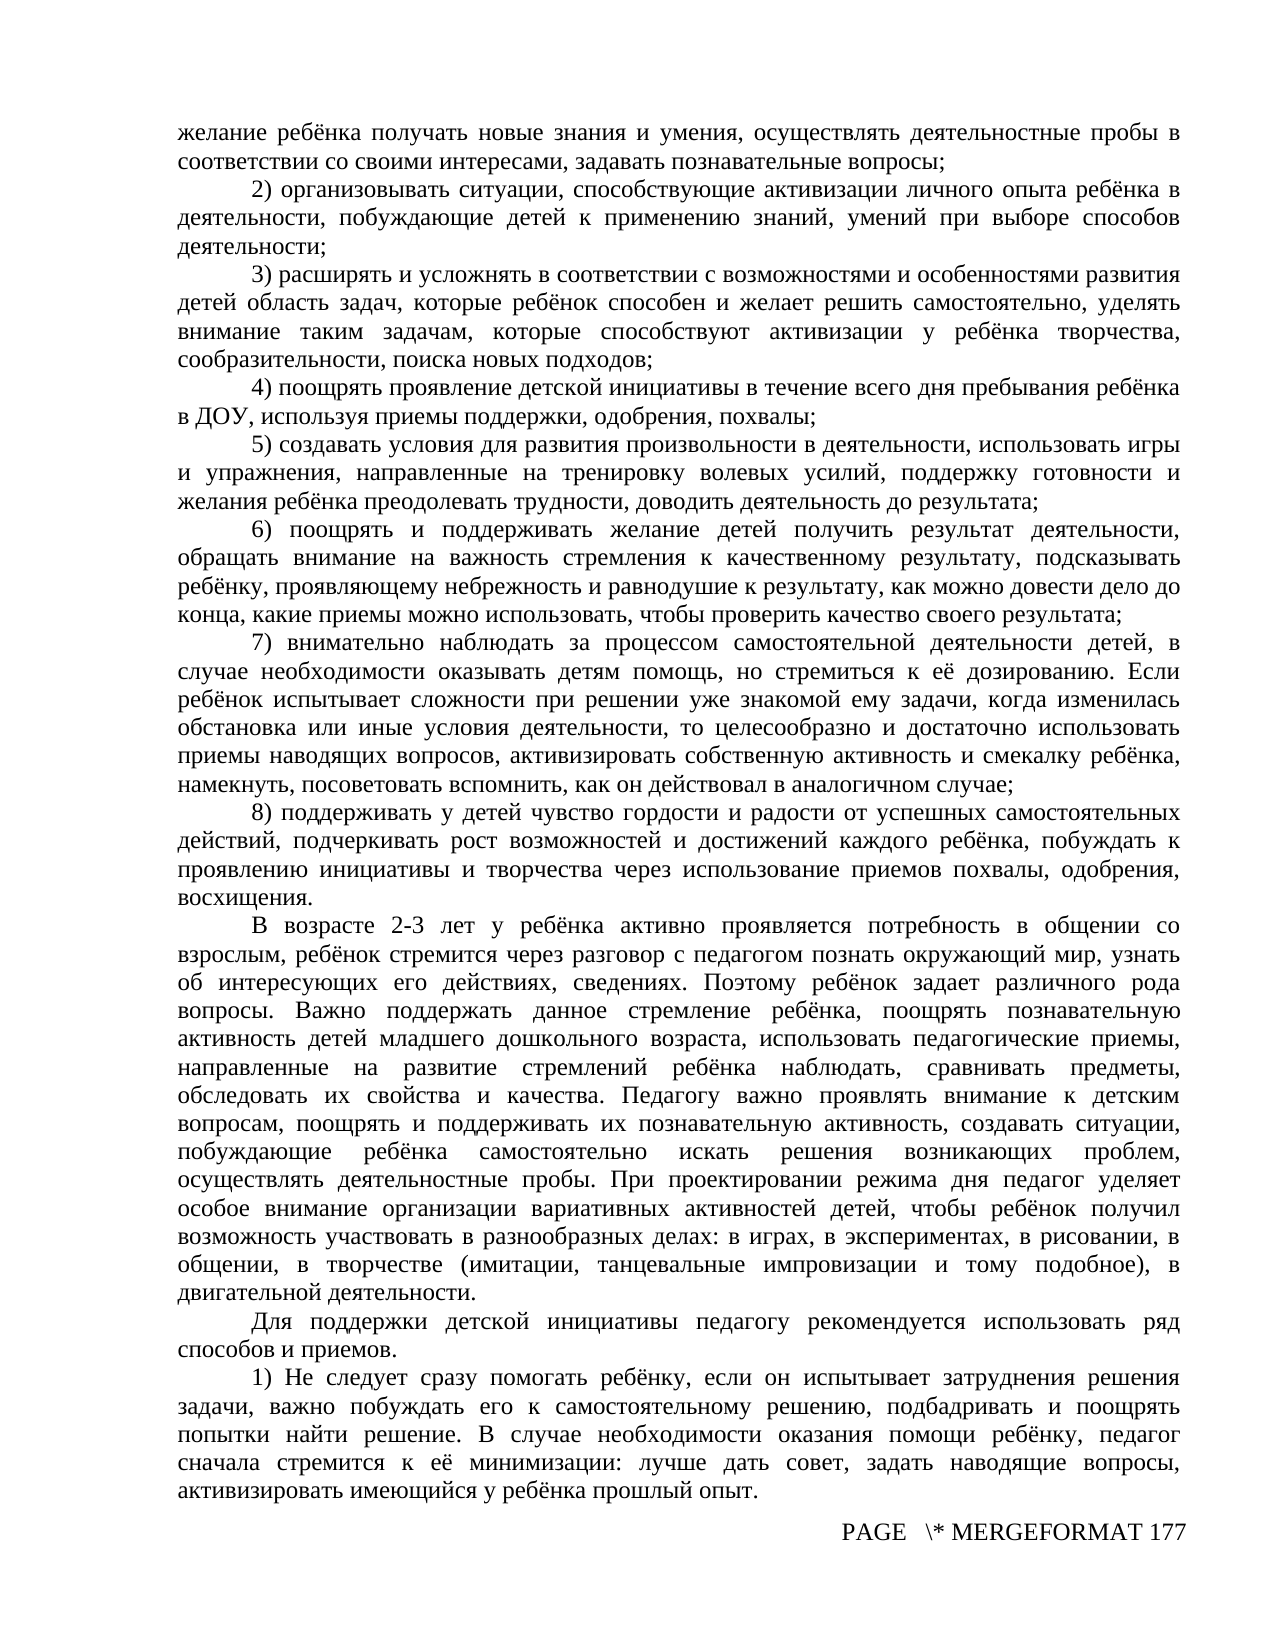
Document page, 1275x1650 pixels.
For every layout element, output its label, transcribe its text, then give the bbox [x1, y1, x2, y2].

text 5) создавать условия для развития произвольности в деятельности, использовать игры и упражнения, направленные на тренировку волевых усилий, поддержку готовности и желания ребёнка преодолевать трудности, доводить деятельность до результата; [177, 430, 1181, 514]
text 3) расширять и усложнять в соответствии с возможностями и особенностями развития детей область задач, которые ребёнок способен и желает решить самостоятельно, уделять внимание таким задачам, которые способствуют активизации у ребёнка творчества, сообразительности, поиска новых подходов; [177, 260, 1181, 373]
text 1) Не следует сразу помогать ребёнку, если он испытывает затруднения решения задачи, важно побуждать его к самостоятельному решению, подбадривать и поощрять попытки найти решение. В случае необходимости оказания помощи ребёнку, педагог сначала стремится к её минимизации: лучше дать совет, задать наводящие вопросы, активизировать имеющийся у ребёнка прошлый опыт. [177, 1363, 1181, 1504]
text Для поддержки детской инициативы педагогу рекомендуется использовать ряд способов и приемов. [177, 1307, 1181, 1363]
text В возрасте 2-3 лет у ребёнка активно проявляется потребность в общении со взрослым, ребёнок стремится через разговор с педагогом познать окружающий мир, узнать об интересующих его действиях, сведениях. Поэтому ребёнок задает различного рода вопросы. Важно поддержать данное стремление ребёнка, поощрять познавательную активность детей младшего дошкольного возраста, использовать педагогические приемы, направленные на развитие стремлений ребёнка наблюдать, сравнивать предметы, обследовать их свойства и качества. Педагогу важно проявлять внимание к детским вопросам, поощрять и поддерживать их познавательную активность, создавать ситуации, побуждающие ребёнка самостоятельно искать решения возникающих проблем, осуществлять деятельностные пробы. При проектировании режима дня педагог уделяет особое внимание организации вариативных активностей детей, чтобы ребёнок получил возможность участвовать в разнообразных делах: в играх, в экспериментах, в рисовании, в общении, в творчестве (имитации, танцевальные импровизации и тому подобное), в двигательной деятельности. [177, 911, 1181, 1306]
text 6) поощрять и поддерживать желание детей получить результат деятельности, обращать внимание на важность стремления к качественному результату, подсказывать ребёнку, проявляющему небрежность и равнодушие к результату, как можно довести дело до конца, какие приемы можно использовать, чтобы проверить качество своего результата; [177, 515, 1181, 628]
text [177, 118, 1181, 174]
text 2) организовывать ситуации, способствующие активизации личного опыта ребёнка в деятельности, побуждающие детей к применению знаний, умений при выборе способов деятельности; [177, 175, 1181, 259]
text 7) внимательно наблюдать за процессом самостоятельной деятельности детей, в случае необходимости оказывать детям помощь, но стремиться к её дозированию. Если ребёнок испытывает сложности при решении уже знакомой ему задачи, когда изменилась обстановка или иные условия деятельности, то целесообразно и достаточно использовать приемы наводящих вопросов, активизировать собственную активность и смекалку ребёнка, намекнуть, посоветовать вспомнить, как он действовал в аналогичном случае; [177, 628, 1181, 797]
text 4) поощрять проявление детской инициативы в течение всего дня пребывания ребёнка в ДОУ, используя приемы поддержки, одобрения, похвалы; [177, 373, 1181, 429]
text 8) поддерживать у детей чувство гордости и радости от успешных самостоятельных действий, подчеркивать рост возможностей и достижений каждого ребёнка, побуждать к проявлению инициативы и творчества через использование приемов похвалы, одобрения, восхищения. [177, 798, 1181, 911]
